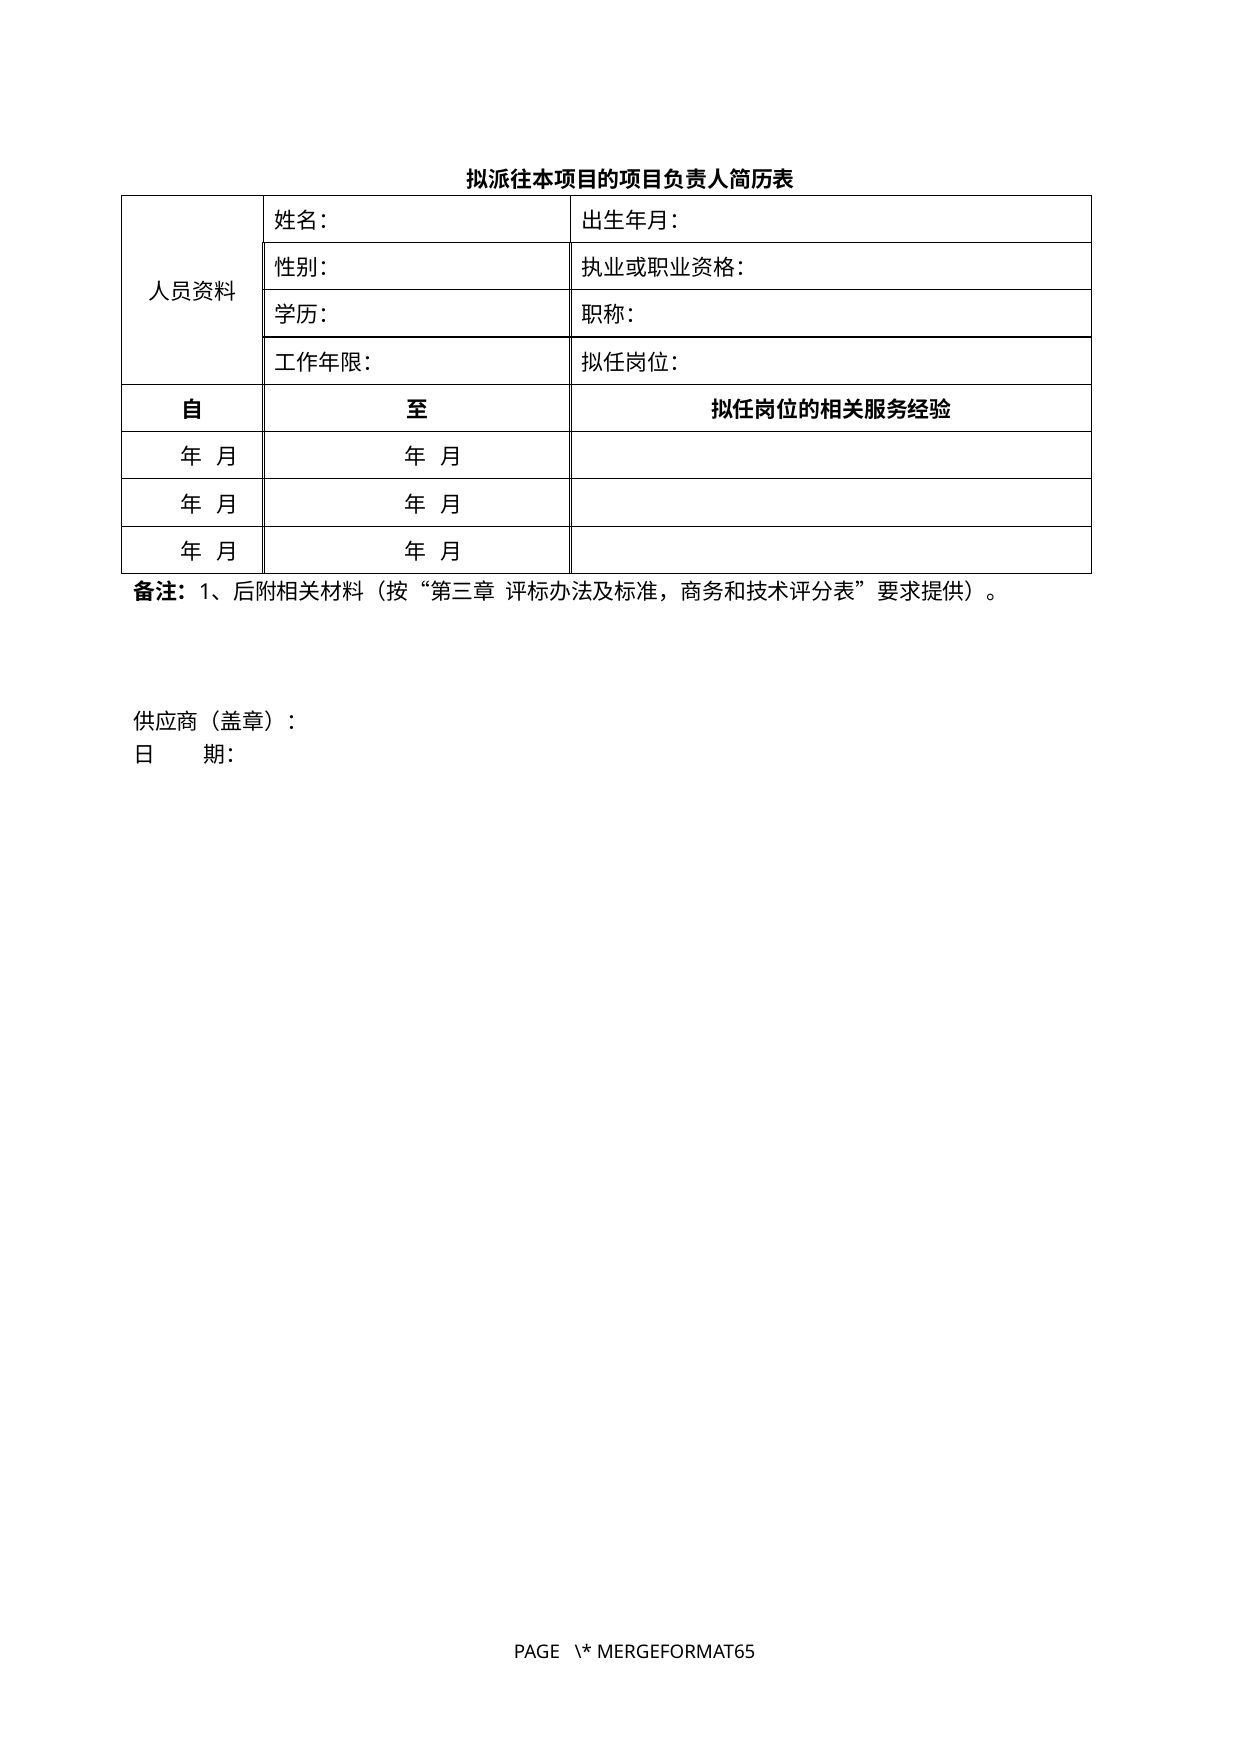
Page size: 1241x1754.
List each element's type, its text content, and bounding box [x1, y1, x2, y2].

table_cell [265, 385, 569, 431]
text 拟派往本项目的项目负责人简历表 [133, 162, 1078, 194]
text 备注：1、后附相关材料（按“第三章 评标办法及标准，商务和技术评分表”要求提供）。 [133, 574, 1078, 606]
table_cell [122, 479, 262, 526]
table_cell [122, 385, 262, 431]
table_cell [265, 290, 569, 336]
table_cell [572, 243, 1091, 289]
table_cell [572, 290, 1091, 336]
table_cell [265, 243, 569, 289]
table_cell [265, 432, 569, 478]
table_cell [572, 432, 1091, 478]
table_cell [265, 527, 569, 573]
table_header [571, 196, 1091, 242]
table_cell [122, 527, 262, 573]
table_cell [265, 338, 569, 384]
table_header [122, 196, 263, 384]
text 供应商（盖章）： [133, 704, 1078, 736]
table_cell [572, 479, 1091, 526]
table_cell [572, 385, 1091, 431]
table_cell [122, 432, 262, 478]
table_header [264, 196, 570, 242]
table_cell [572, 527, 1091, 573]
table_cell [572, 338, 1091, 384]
text 日 期： [133, 736, 1078, 769]
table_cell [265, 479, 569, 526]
